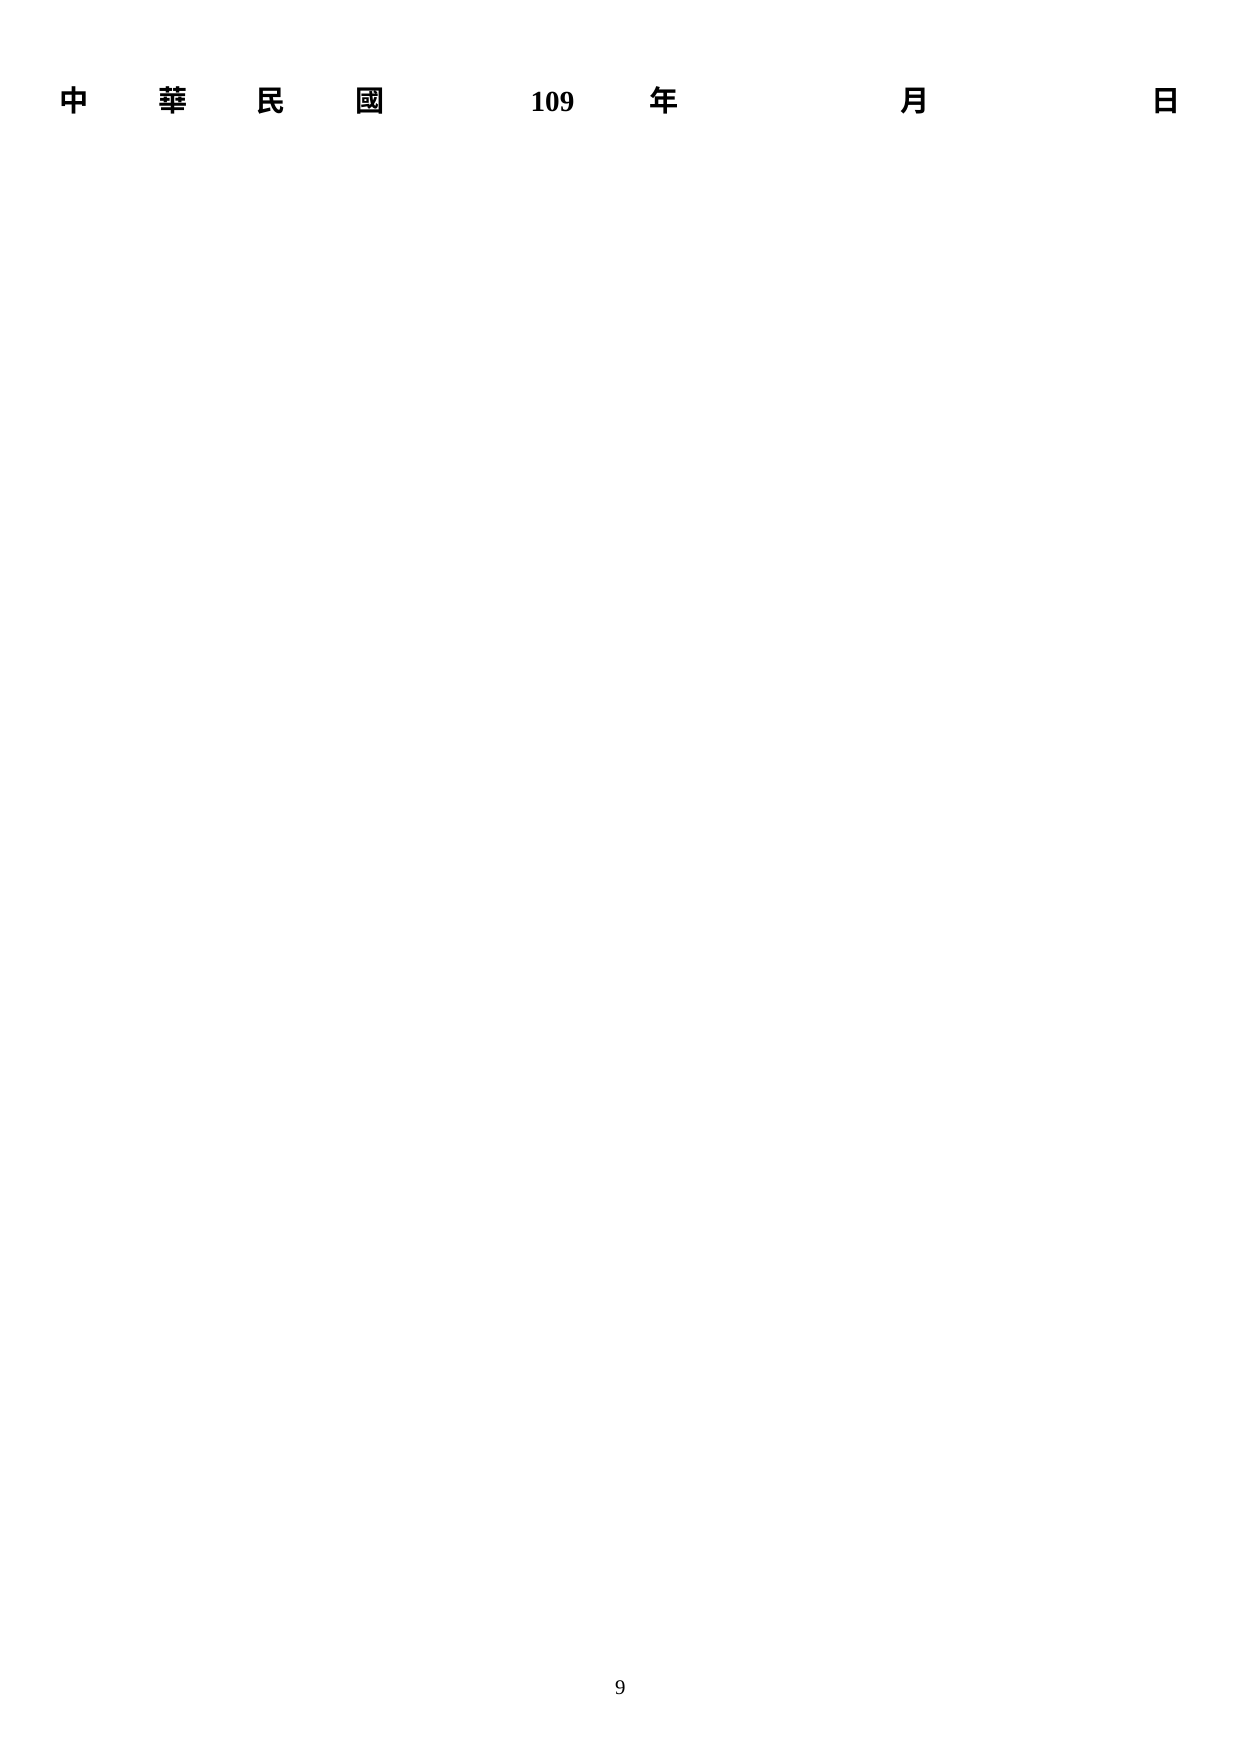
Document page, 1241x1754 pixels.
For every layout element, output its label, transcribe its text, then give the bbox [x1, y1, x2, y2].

text 中華民國 109年 月 日 [59, 61, 1181, 136]
